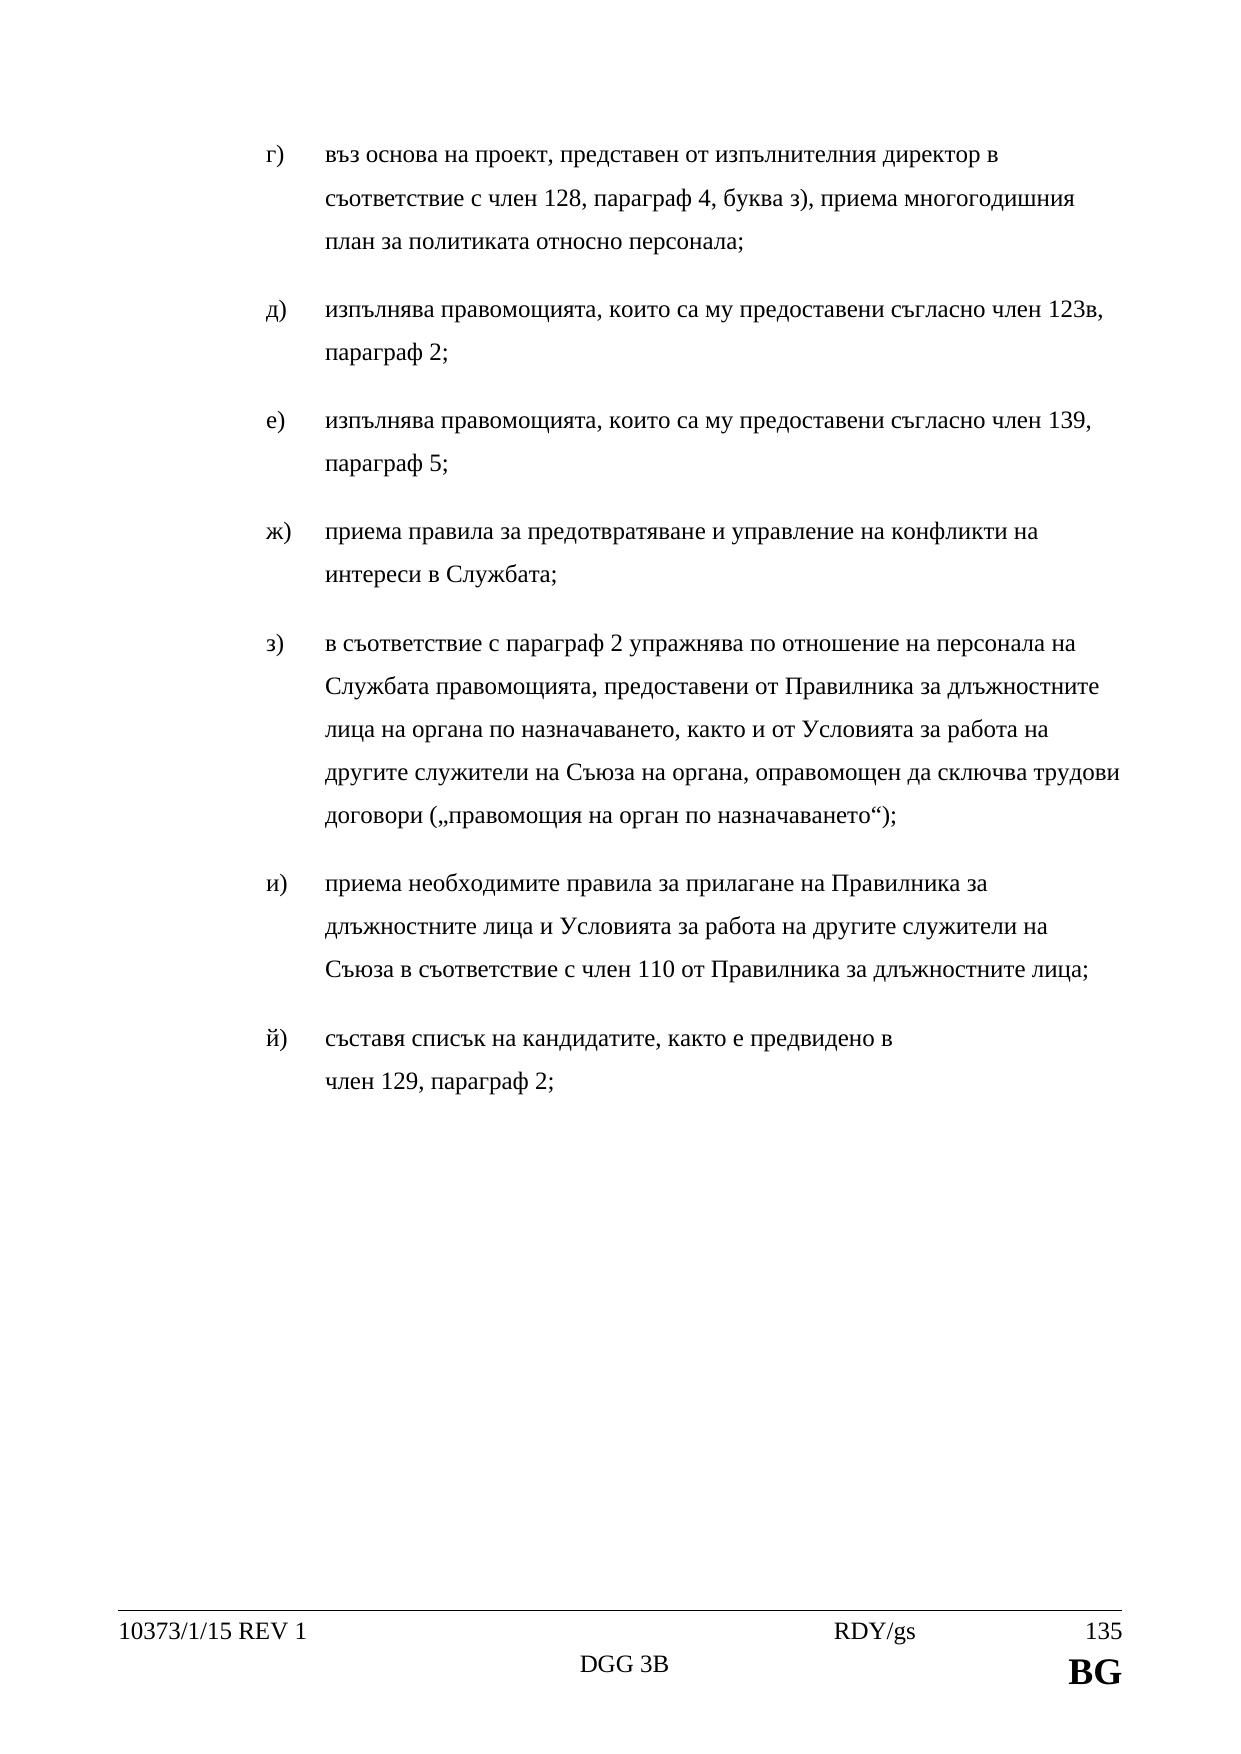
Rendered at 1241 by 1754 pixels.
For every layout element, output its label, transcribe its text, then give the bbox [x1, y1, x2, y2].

text д) изпълнява правомощията, които са му предоставени съгласно член 123в, параграф 2; [266, 294, 1122, 366]
text ж) приема правила за предотвратяване и управление на конфликти на интереси в Службата; [266, 516, 1122, 588]
text з) в съответствие с параграф 2 упражнява по отношение на персонала на Службата правомощията, предоставени от Правилника за длъжностните лица на органа по назначаването, както и от Условията за работа на другите служители на Съюза на органа, оправомощен да сключва трудови договори („правомощия на орган по назначаването“); [266, 628, 1122, 829]
text е) изпълнява правомощията, които са му предоставени съгласно член 139, параграф 5; [266, 405, 1122, 477]
text й) съставя списък на кандидатите, както е предвидено в член 129, параграф 2; [266, 1023, 1122, 1094]
text и) приема необходимите правила за прилагане на Правилника за длъжностните лица и Условията за работа на другите служители на Съюза в съответствие с член 110 от Правилника за длъжностните лица; [266, 868, 1122, 983]
text г) въз основа на проект, представен от изпълнителния директор в съответствие с член 128, параграф 4, буква з), приема многогодишния план за политиката относно персонала; [266, 139, 1122, 254]
